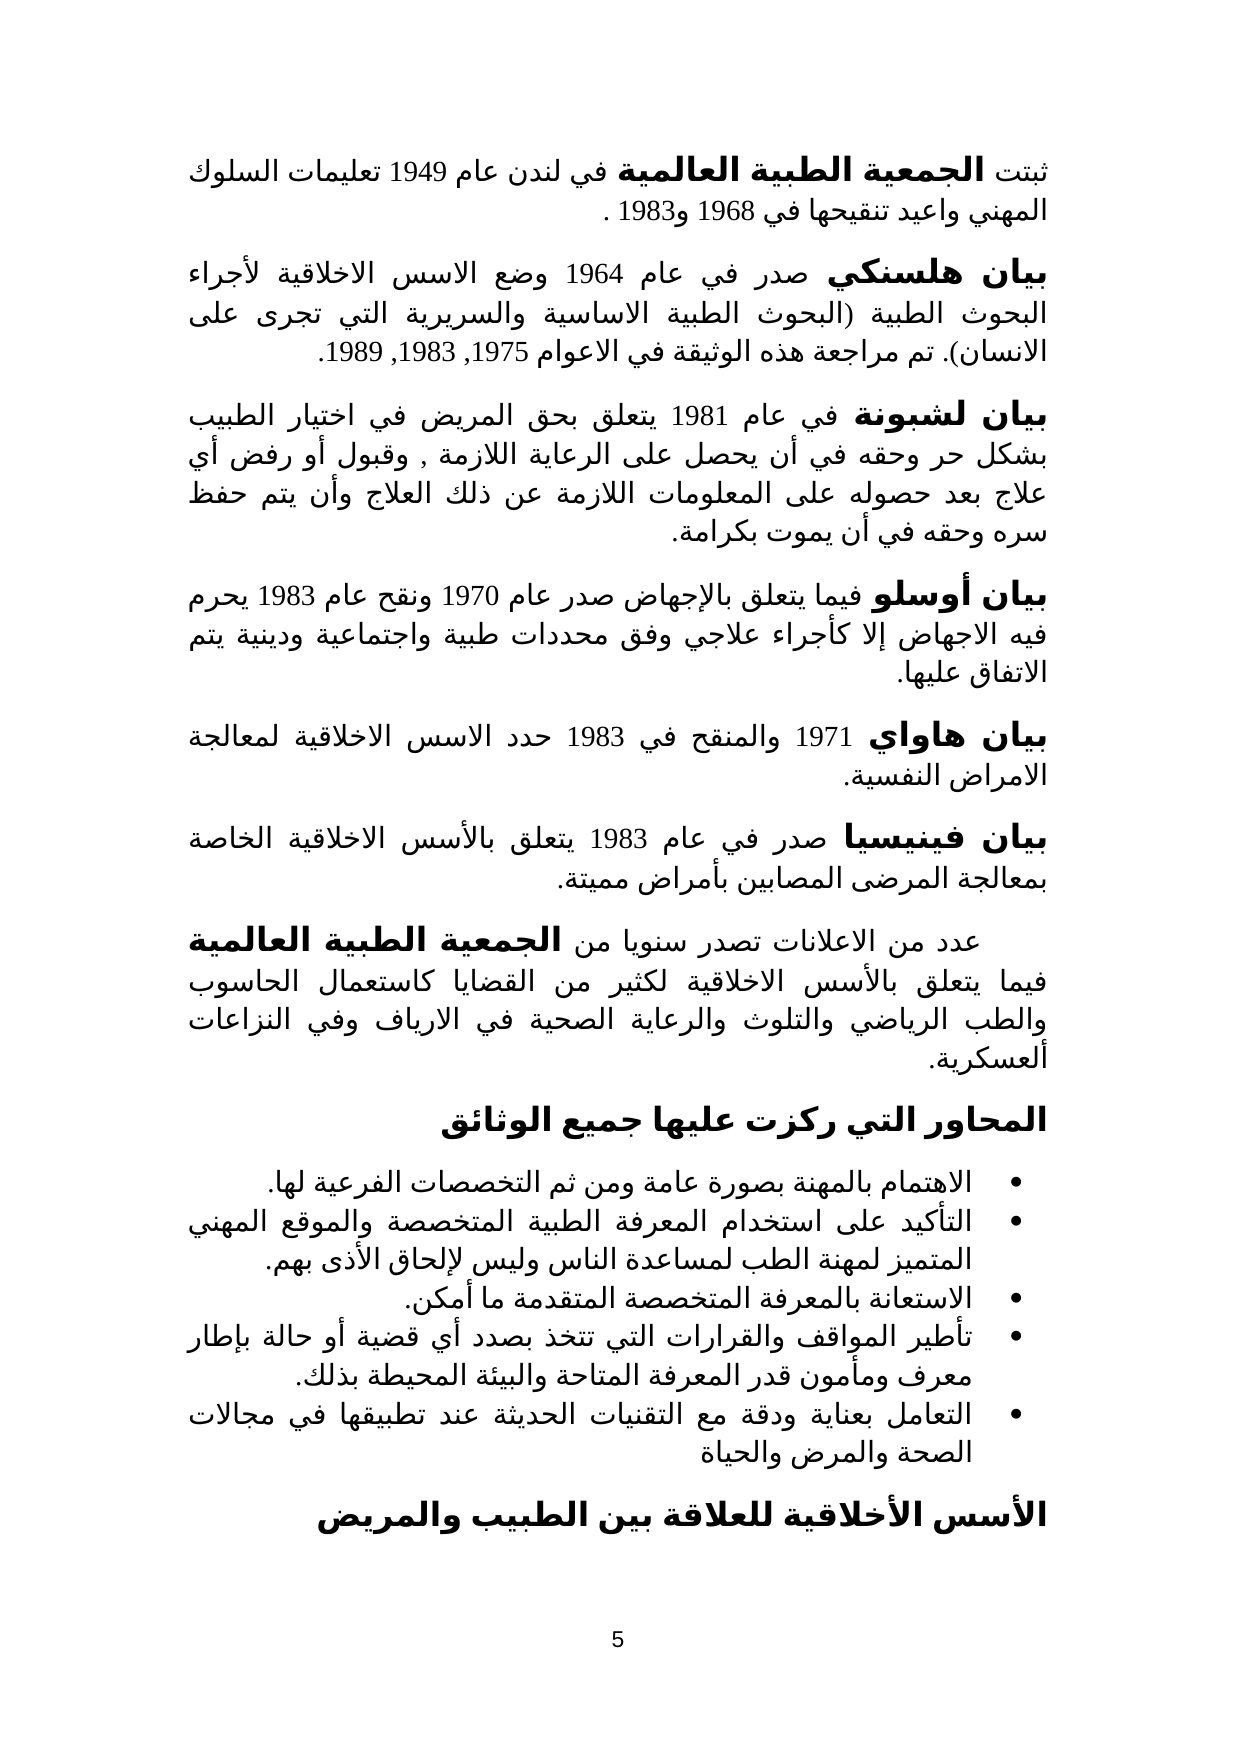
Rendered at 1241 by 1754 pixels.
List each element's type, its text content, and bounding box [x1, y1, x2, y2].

list الاستعانة بالمعرفة المتخصصة المتقدمة ما أمكن. [187, 1281, 1011, 1314]
text بيان أوسلو فيما يتعلق بالإجهاض صدر عام 1970 ونقح عام 1983 يحرم فيه الاجهاض إلا كأجراء علاجي وفق محددات طبية واجتماعية ودينية يتم الاتفاق عليها. [187, 574, 1048, 689]
text بيان هلسنكي صدر في عام 1964 وضع الاسس الاخلاقية لأجراء البحوث الطبية (البحوث الطبية الاساسية والسريرية التي تجرى على الانسان). تم مراجعة هذه الوثيقة في الاعوام 1975, 1983, 1989. [187, 253, 1048, 368]
list التأكيد على استخدام المعرفة الطبية المتخصصة والموقع المهني المتميز لمهنة الطب لمساعدة الناس وليس لإلحاق الأذى بهم. [187, 1204, 1011, 1276]
text ثبتت الجمعية الطبية العالمية في لندن عام 1949 تعليمات السلوك المهني واعيد تنقيحها في 1968 و1983 . [187, 150, 1048, 227]
text عدد من الاعلانات تصدر سنويا من الجمعية الطبية العالمية فيما يتعلق بالأسس الاخلاقية لكثير من القضايا كاستعمال الحاسوب والطب الرياضي والتلوث والرعاية الصحية في الارياف وفي النزاعات ألعسكرية. [187, 920, 1048, 1074]
text بيان فينيسيا صدر في عام 1983 يتعلق بالأسس الاخلاقية الخاصة بمعالجة المرضى المصابين بأمراض مميتة. [187, 818, 1048, 894]
text المحاور التي ركزت عليها جميع الوثائق [187, 1100, 1048, 1138]
list التعامل بعناية ودقة مع التقنيات الحديثة عند تطبيقها في مجالات الصحة والمرض والحياة [187, 1397, 1011, 1469]
text بيان لشبونة في عام 1981 يتعلق بحق المريض في اختيار الطبيب بشكل حر وحقه في أن يحصل على الرعاية اللازمة , وقبول أو رفض أي علاج بعد حصوله على المعلومات اللازمة عن ذلك العلاج وأن يتم حفظ سره وحقه في أن يموت بكرامة. [187, 394, 1048, 548]
list تأطير المواقف والقرارات التي تتخذ بصدد أي قضية أو حالة بإطار معرف ومأمون قدر المعرفة المتاحة والبيئة المحيطة بذلك. [187, 1319, 1011, 1392]
text بيان هاواي 1971 والمنقح في 1983 حدد الاسس الاخلاقية لمعالجة الامراض النفسية. [187, 715, 1048, 792]
text الأسس الأخلاقية للعلاقة بين الطبيب والمريض [187, 1495, 1048, 1533]
list الاهتمام بالمهنة بصورة عامة ومن ثم التخصصات الفرعية لها. [187, 1165, 1011, 1199]
